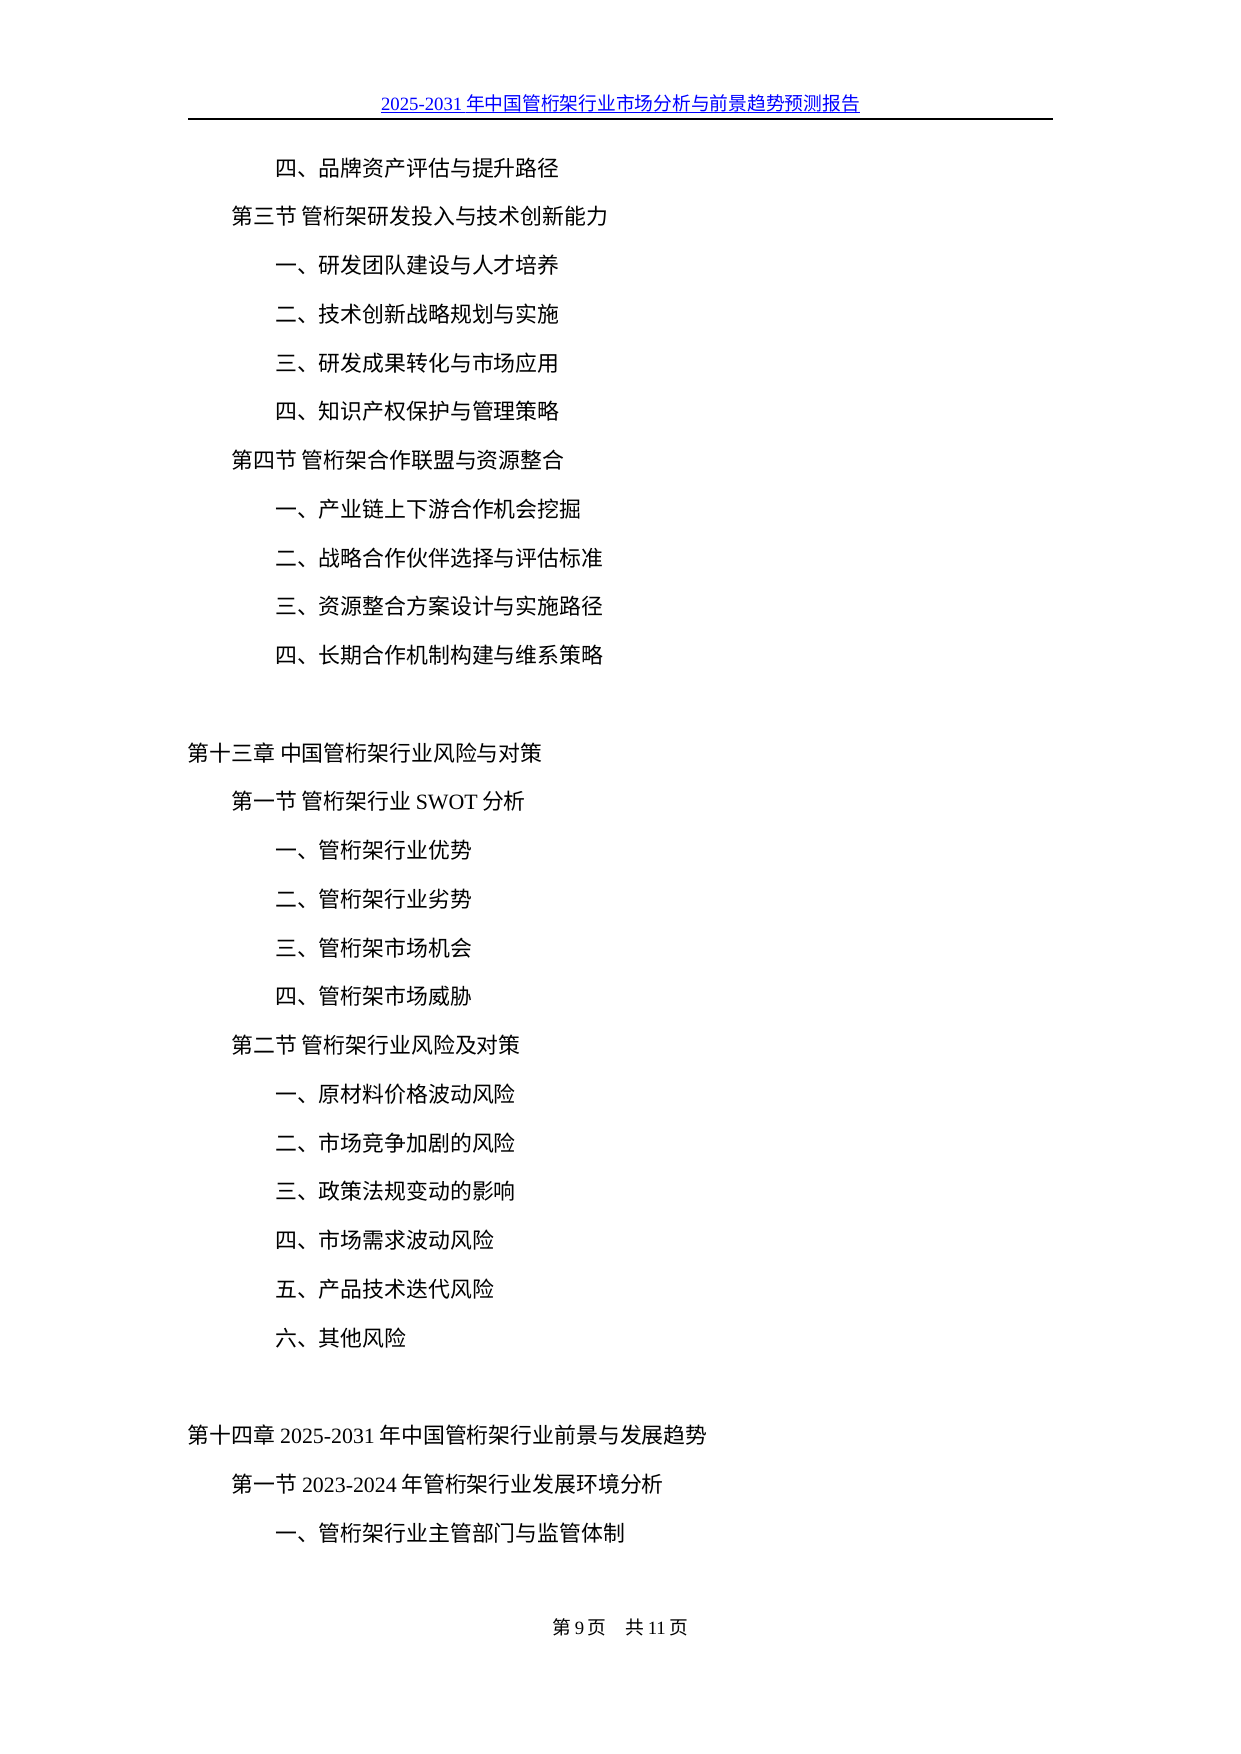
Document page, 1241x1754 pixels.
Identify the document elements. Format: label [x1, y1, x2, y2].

text [187, 150, 1053, 1548]
